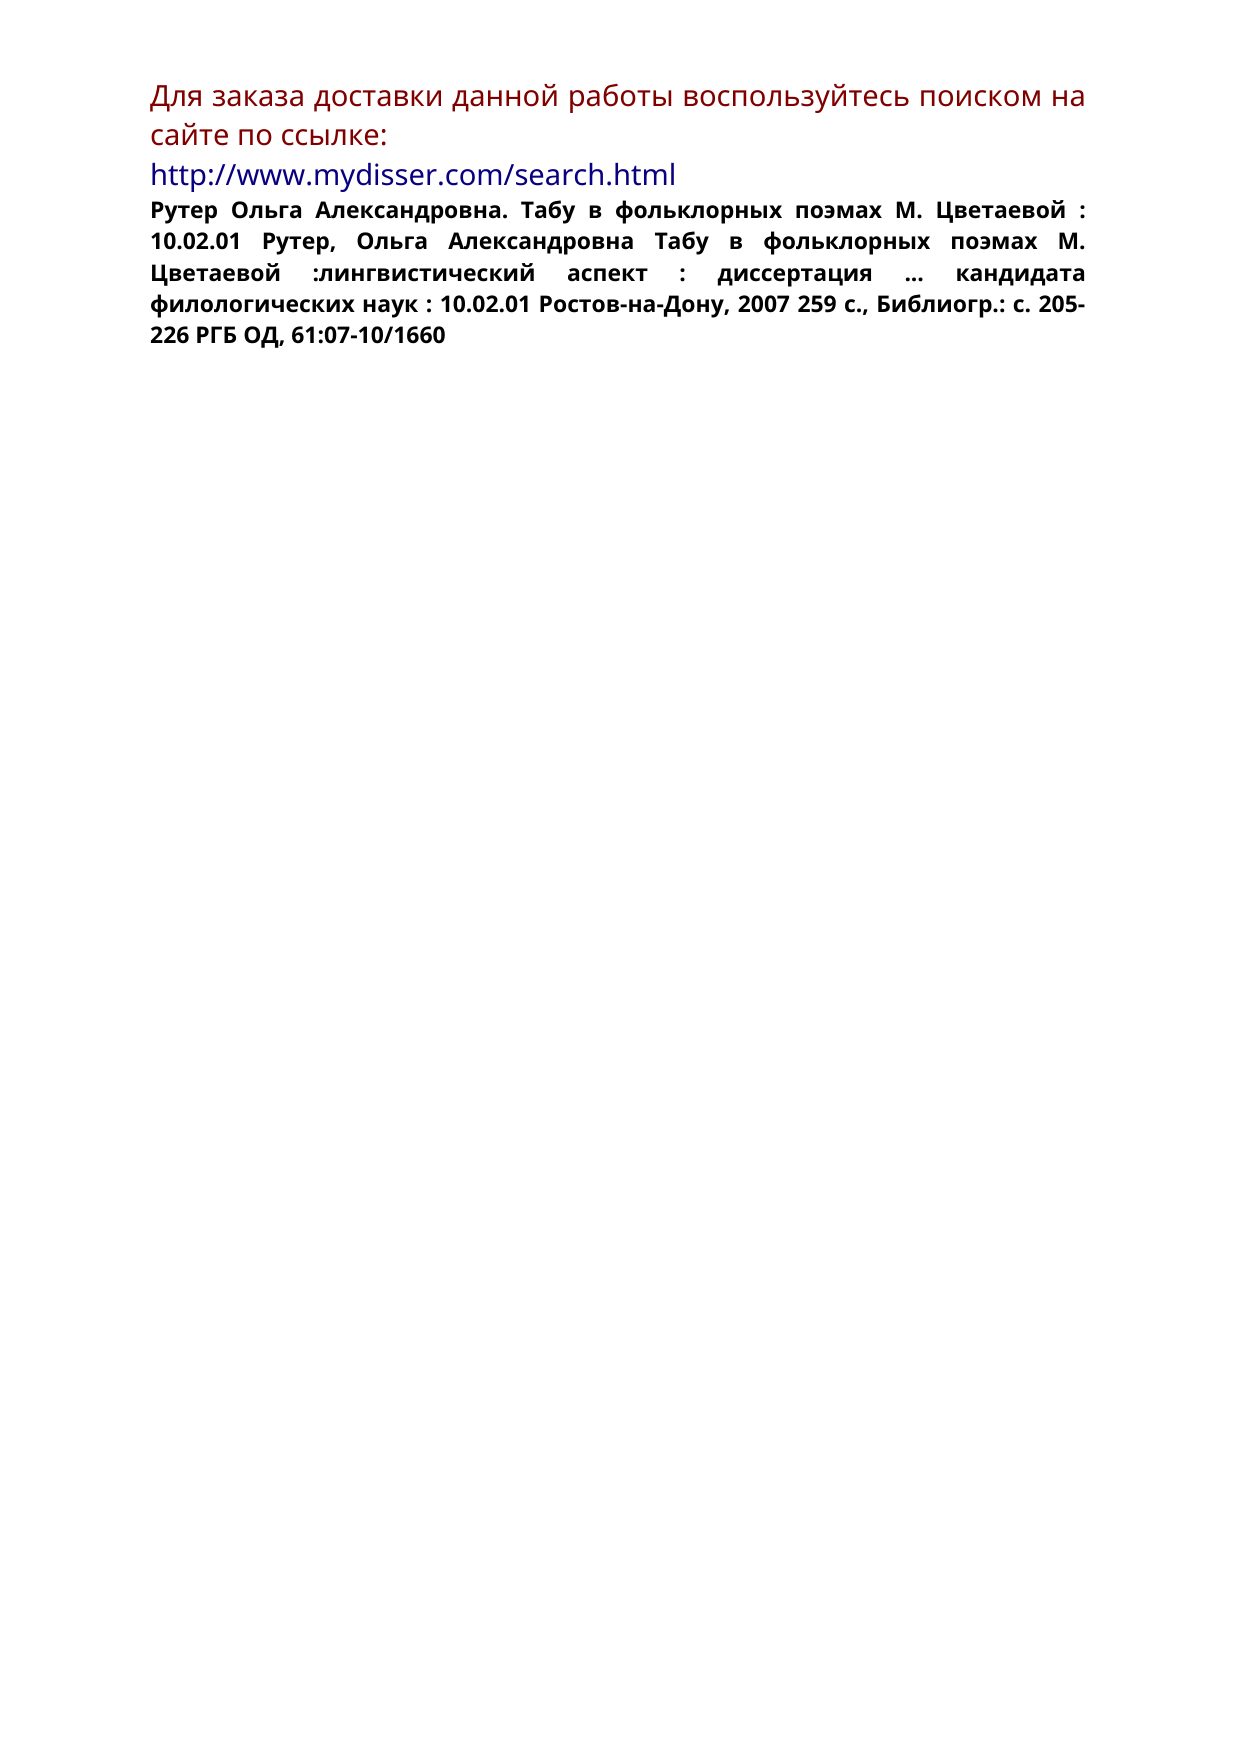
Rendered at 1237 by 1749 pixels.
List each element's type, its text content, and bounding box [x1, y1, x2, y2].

text Рутер Ольга Александровна. Табу в фольклорных поэмах М. Цветаевой : 10.02.01 Рутер, Ольга Александровна Табу в фольклорных поэмах М. Цветаевой :лингвистический аспект : диссертация ... кандидата филологических наук : 10.02.01 Ростов-на-Дону, 2007 259 с., Библиогр.: с. 205-226 РГБ ОД, 61:07-10/1660 [150, 194, 1086, 350]
